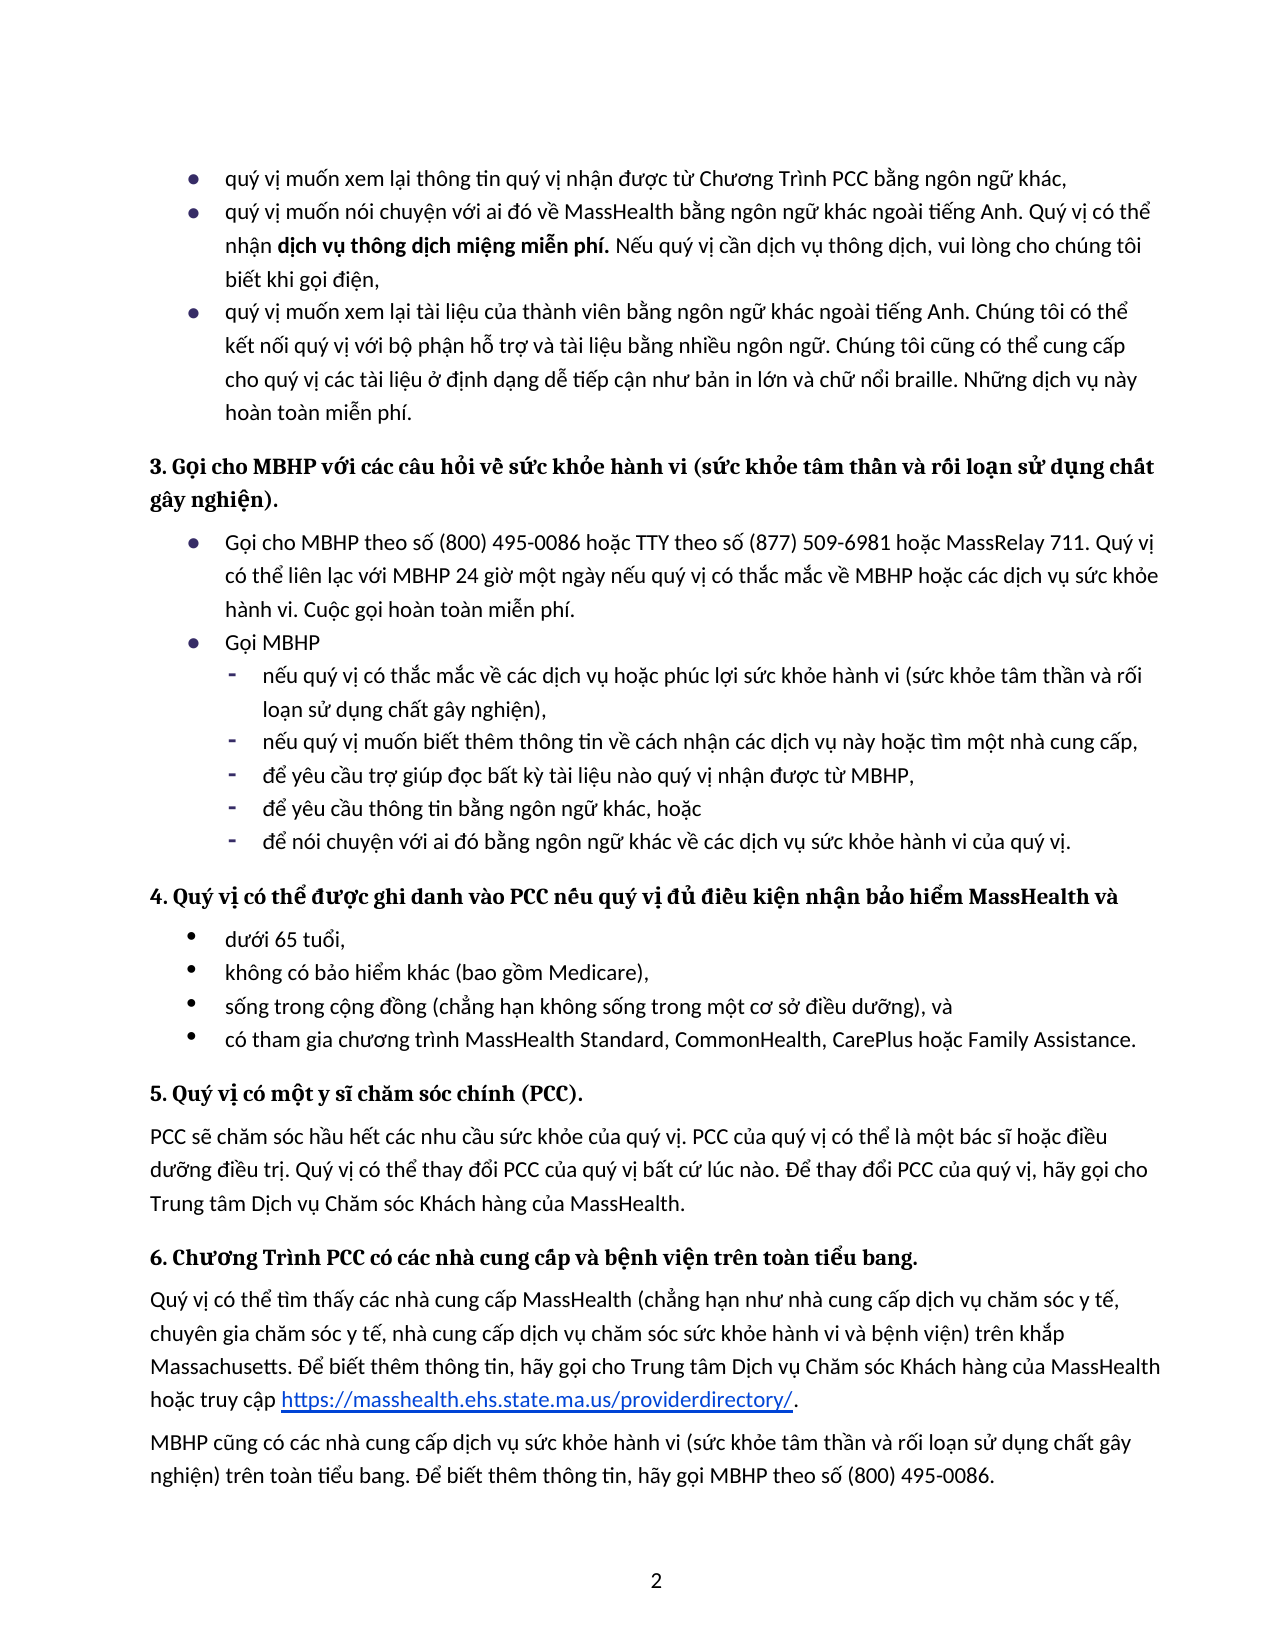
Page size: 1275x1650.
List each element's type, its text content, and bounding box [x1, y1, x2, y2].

list không có bảo hiểm khác (bao gồm Medicare), [187, 953, 1162, 986]
list nếu quý vị có thắc mắc về các dịch vụ hoặc phúc lợi sức khỏe hành vi (sức khỏe tâm thần và rối loạn sử dụng chất gây nghiện), [225, 656, 1162, 723]
list quý vị muốn xem lại tài liệu của thành viên bằng ngôn ngữ khác ngoài tiếng Anh. Chúng tôi có thể kết nối quý vị với bộ phận hỗ trợ và tài liệu bằng nhiều ngôn ngữ. Chúng tôi cũng có thể cung cấp cho quý vị các tài liệu ở định dạng dễ tiếp cận như bản in lớn và chữ nổi braille. Những dịch vụ này hoàn toàn miễn phí. [187, 293, 1162, 426]
list để nói chuyện với ai đó bằng ngôn ngữ khác về các dịch vụ sức khỏe hành vi của quý vị. [225, 823, 1162, 856]
list sống trong cộng đồng (chẳng hạn không sống trong một cơ sở điều dưỡng), và [187, 986, 1162, 1020]
list để yêu cầu trợ giúp đọc bất kỳ tài liệu nào quý vị nhận được từ MBHP, [225, 756, 1162, 789]
subtitle 5. Quý vị có một y sĩ chăm sóc chính (PCC). [150, 1074, 1162, 1107]
list dưới 65 tuổi, [187, 920, 1162, 953]
subtitle 3. Gọi cho MBHP với các câu hỏi về sức khỏe hành vi (sức khỏe tâm thần và rối loạn sử dụng chất gây nghiện). [150, 447, 1162, 513]
list quý vị muốn xem lại thông tin quý vị nhận được từ Chương Trình PCC bằng ngôn ngữ khác, [187, 159, 1162, 193]
text MBHP cũng có các nhà cung cấp dịch vụ sức khỏe hành vi (sức khỏe tâm thần và rối loạn sử dụng chất gây nghiện) trên toàn tiểu bang. Để biết thêm thông tin, hãy gọi MBHP theo số (800) 495-0086. [150, 1423, 1162, 1489]
subtitle 6. Chương Trình PCC có các nhà cung cấp và bệnh viện trên toàn tiểu bang. [150, 1237, 1162, 1271]
list để yêu cầu thông tin bằng ngôn ngữ khác, hoặc [225, 789, 1162, 823]
text Quý vị có thể tìm thấy các nhà cung cấp MassHealth (chẳng hạn như nhà cung cấp dịch vụ chăm sóc y tế, chuyên gia chăm sóc y tế, nhà cung cấp dịch vụ chăm sóc sức khỏe hành vi và bệnh viện) trên khắp Massachusetts. Để biết thêm thông tin, hãy gọi cho Trung tâm Dịch vụ Chăm sóc Khách hàng của MassHealth hoặc truy cập https://masshealth.ehs.state.ma.us/providerdirectory/. [150, 1280, 1162, 1413]
list Gọi cho MBHP theo số (800) 495-0086 hoặc TTY theo số (877) 509-6981 hoặc MassRelay 711. Quý vị có thể liên lạc với MBHP 24 giờ một ngày nếu quý vị có thắc mắc về MBHP hoặc các dịch vụ sức khỏe hành vi. Cuộc gọi hoàn toàn miễn phí. [187, 523, 1162, 623]
list quý vị muốn nói chuyện với ai đó về MassHealth bằng ngôn ngữ khác ngoài tiếng Anh. Quý vị có thể nhận dịch vụ thông dịch miệng miễn phí. Nếu quý vị cần dịch vụ thông dịch, vui lòng cho chúng tôi biết khi gọi điện, [187, 193, 1162, 293]
text PCC sẽ chăm sóc hầu hết các nhu cầu sức khỏe của quý vị. PCC của quý vị có thể là một bác sĩ hoặc điều dưỡng điều trị. Quý vị có thể thay đổi PCC của quý vị bất cứ lúc nào. Để thay đổi PCC của quý vị, hãy gọi cho Trung tâm Dịch vụ Chăm sóc Khách hàng của MassHealth. [150, 1117, 1162, 1217]
subtitle 4. Quý vị có thể được ghi danh vào PCC nếu quý vị đủ điều kiện nhận bảo hiểm MassHealth và [150, 877, 1162, 910]
list có tham gia chương trình MassHealth Standard, CommonHealth, CarePlus hoặc Family Assistance. [187, 1020, 1162, 1053]
list Gọi MBHP [187, 623, 1162, 656]
list nếu quý vị muốn biết thêm thông tin về cách nhận các dịch vụ này hoặc tìm một nhà cung cấp, [225, 723, 1162, 756]
